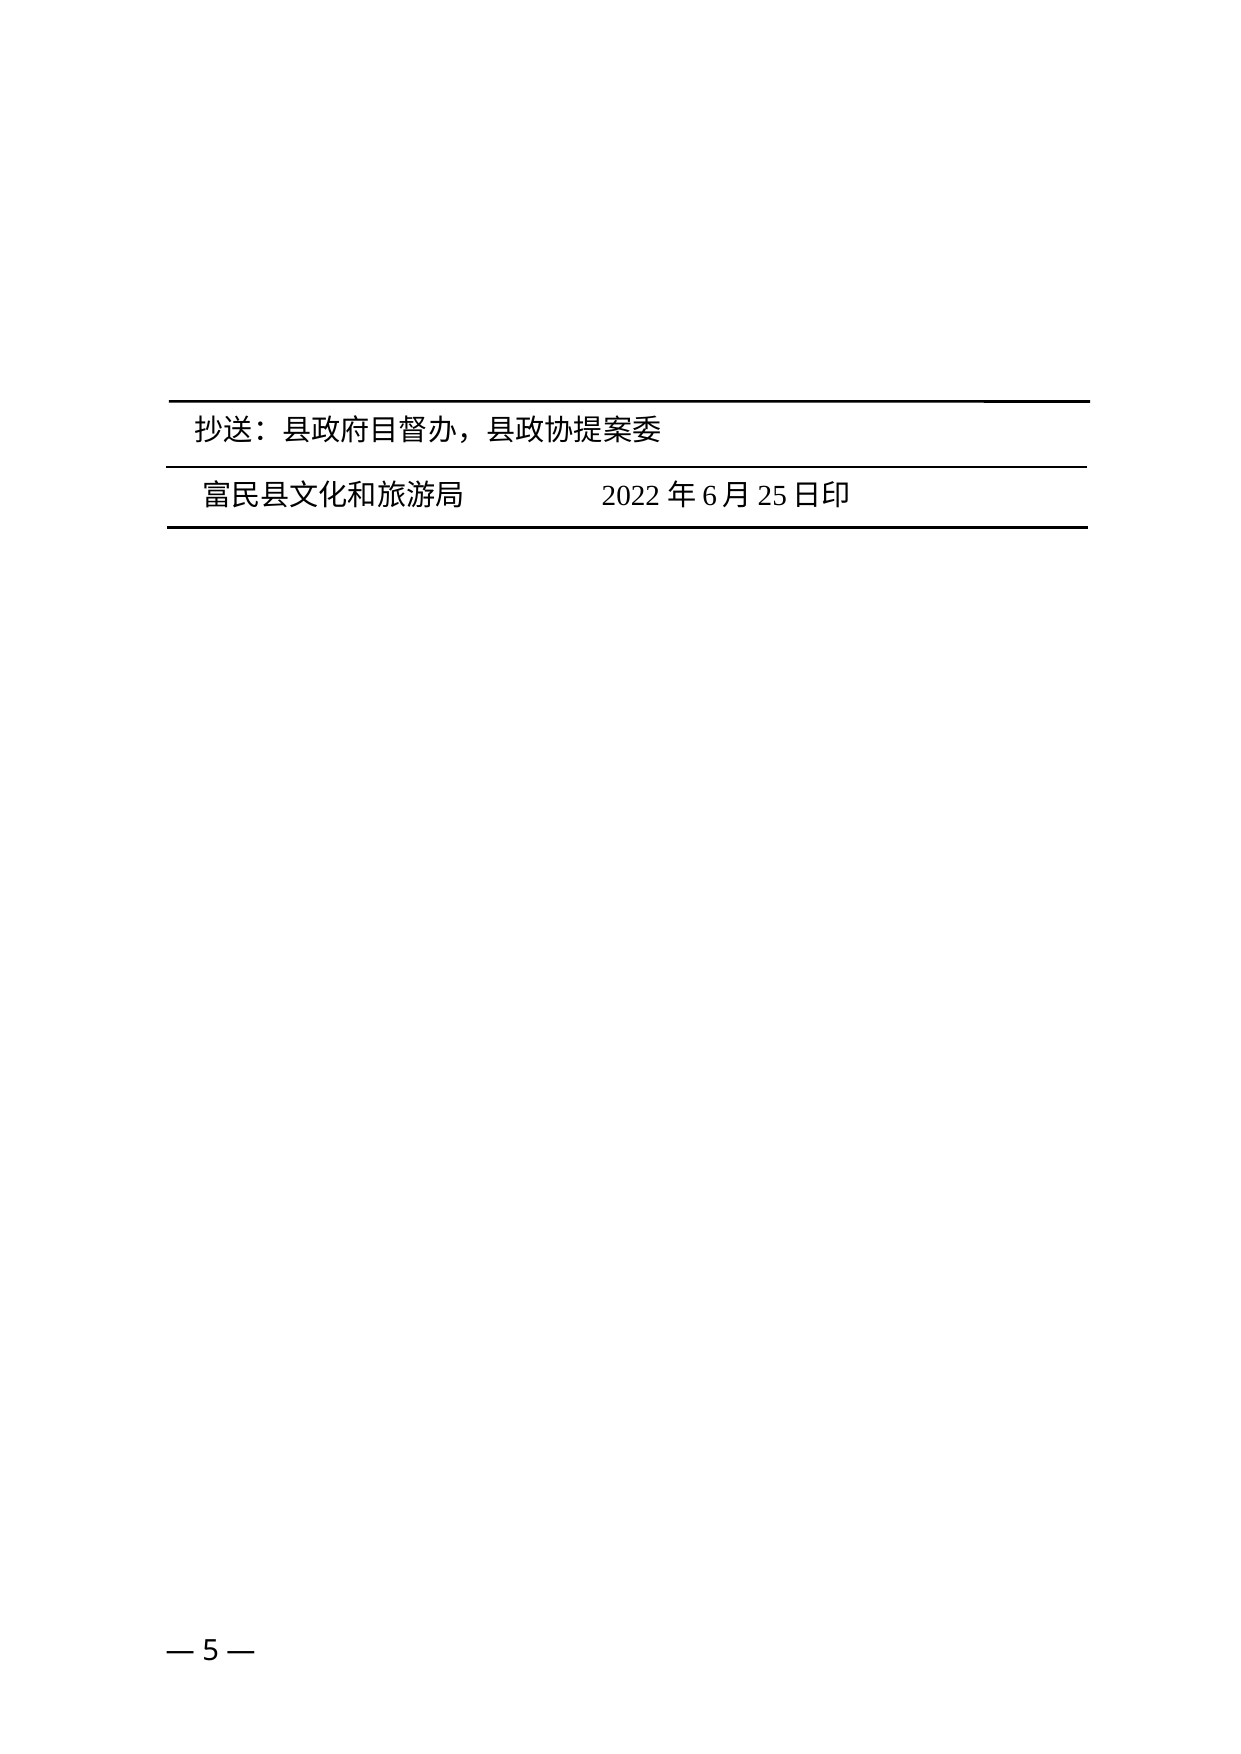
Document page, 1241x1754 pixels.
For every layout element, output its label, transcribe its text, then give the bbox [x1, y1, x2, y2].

text 抄送：县政府目督办，县政协提案委 [165, 395, 1087, 460]
text 富民县文化和旅游局 2022 年6月25日印 [165, 460, 1087, 525]
